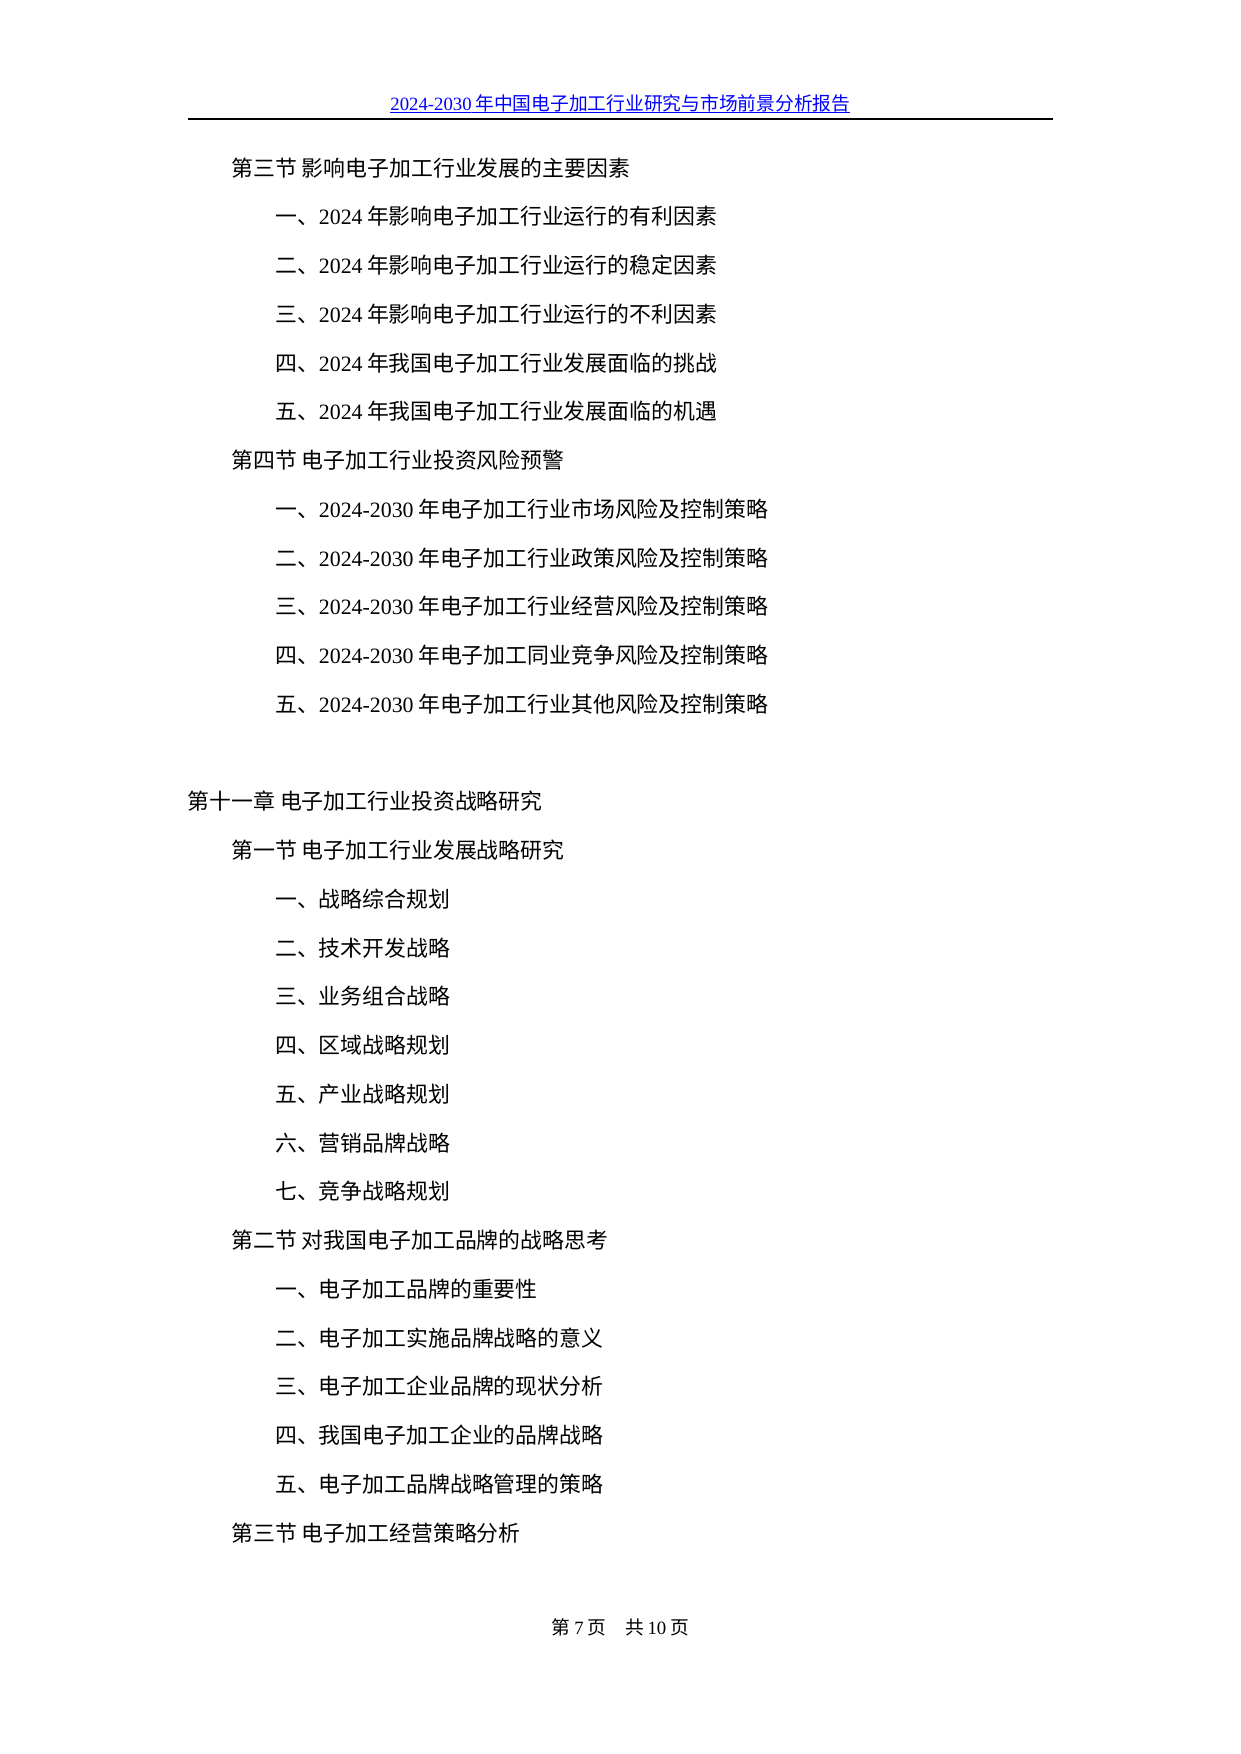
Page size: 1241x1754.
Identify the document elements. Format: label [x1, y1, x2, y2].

text [187, 150, 1053, 1548]
